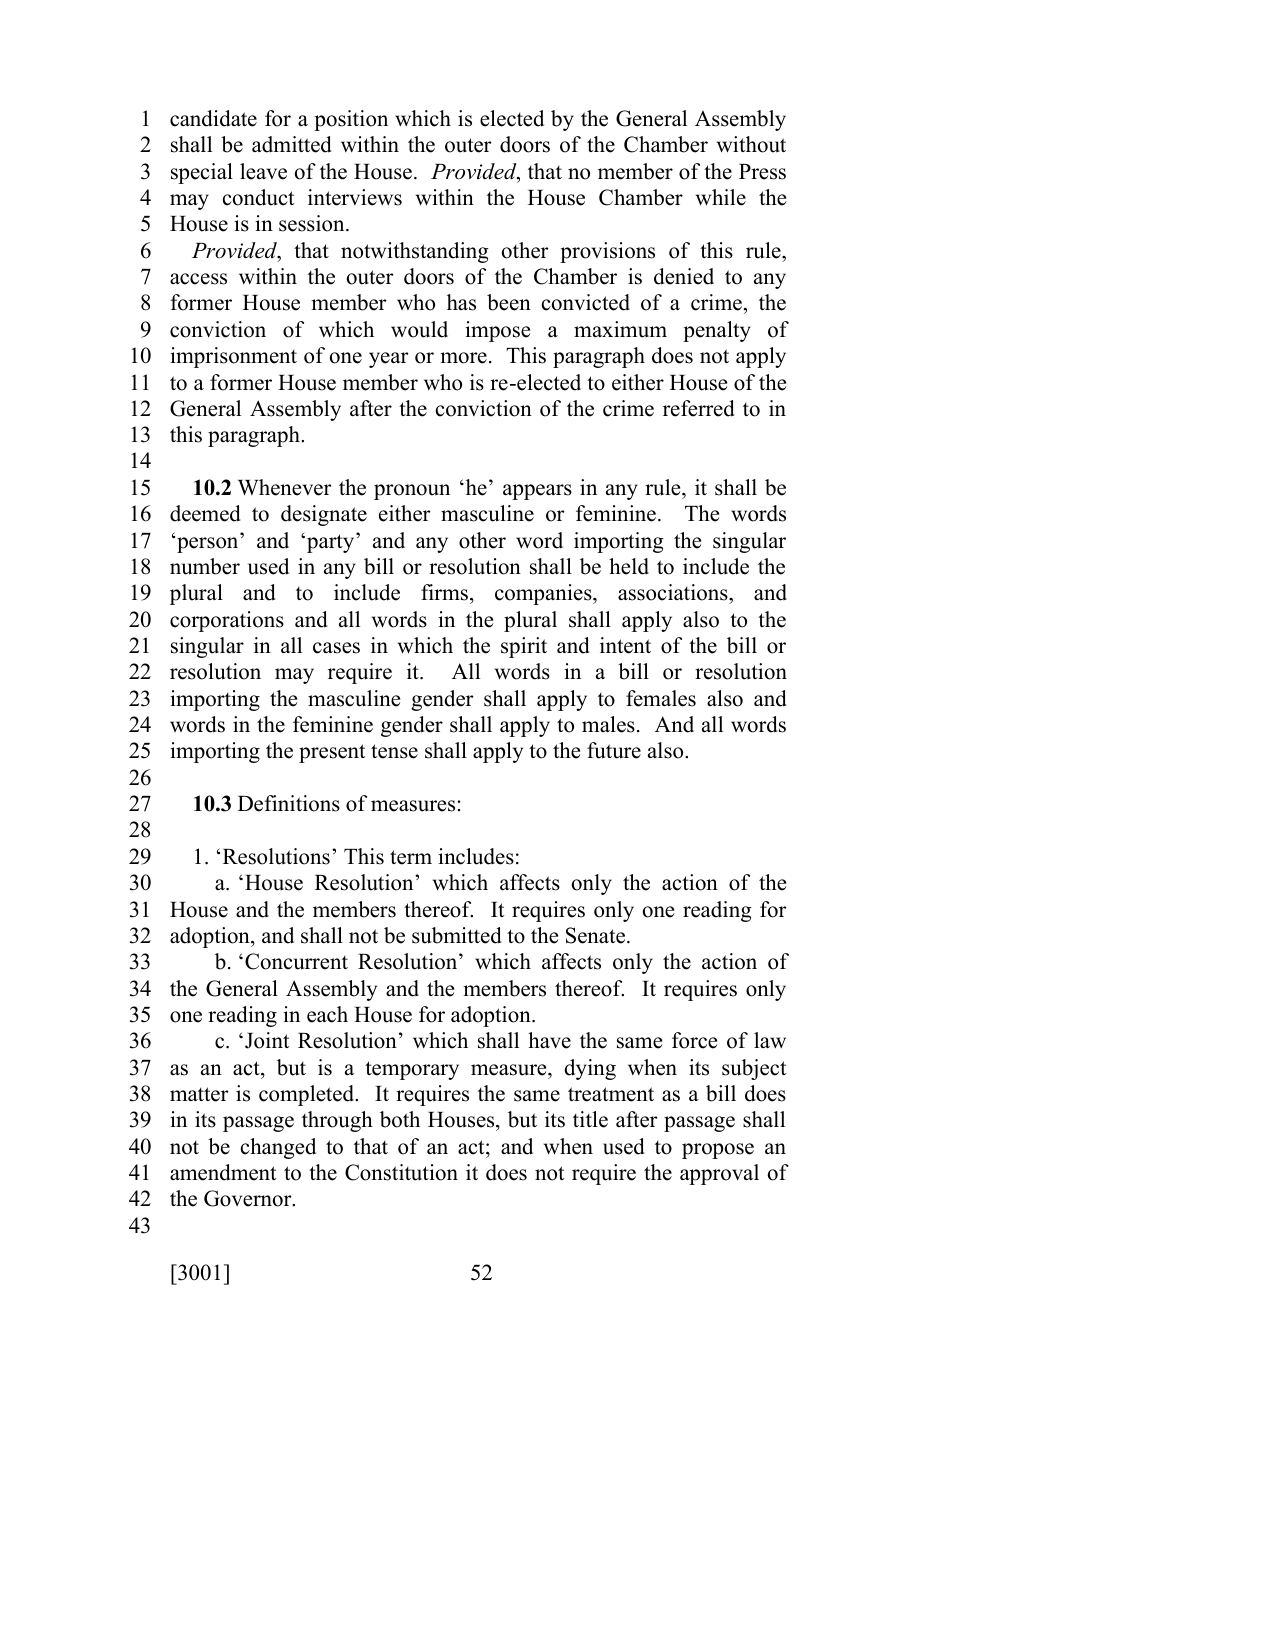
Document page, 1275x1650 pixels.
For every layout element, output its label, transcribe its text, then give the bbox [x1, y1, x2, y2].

text 10.3 Definitions of measures: [169, 790, 787, 817]
text Provided, that notwithstanding other provisions of this rule, access within the outer doors of the Chamber is denied to any former House member who has been convicted of a crime, the conviction of which would impose a maximum penalty of imprisonment of one year or more. This paragraph does not apply to a former House member who is re-elected to either House of the General Assembly after the conviction of the crime referred to in this paragraph. [169, 237, 787, 448]
text 10.2 Whenever the pronoun ‘he’ appears in any rule, it shall be deemed to designate either masculine or feminine. The words ‘person’ and ‘party’ and any other word importing the singular number used in any bill or resolution shall be held to include the plural and to include firms, companies, associations, and corporations and all words in the plural shall apply also to the singular in all cases in which the spirit and intent of the bill or resolution may require it. All words in a bill or resolution importing the masculine gender shall apply to females also and words in the feminine gender shall apply to males. And all words importing the present tense shall apply to the future also. [169, 474, 787, 764]
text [169, 105, 787, 237]
text b. ‘Concurrent Resolution’ which affects only the action of the General Assembly and the members thereof. It requires only one reading in each House for adoption. [169, 948, 787, 1027]
text 1. ‘Resolutions’ This term includes: [169, 843, 787, 869]
text a. ‘House Resolution’ which affects only the action of the House and the members thereof. It requires only one reading for adoption, and shall not be submitted to the Senate. [169, 869, 787, 948]
text c. ‘Joint Resolution’ which shall have the same force of law as an act, but is a temporary measure, dying when its subject matter is completed. It requires the same treatment as a bill does in its passage through both Houses, but its title after passage shall not be changed to that of an act; and when used to propose an amendment to the Constitution it does not require the approval of the Governor. [169, 1027, 787, 1212]
